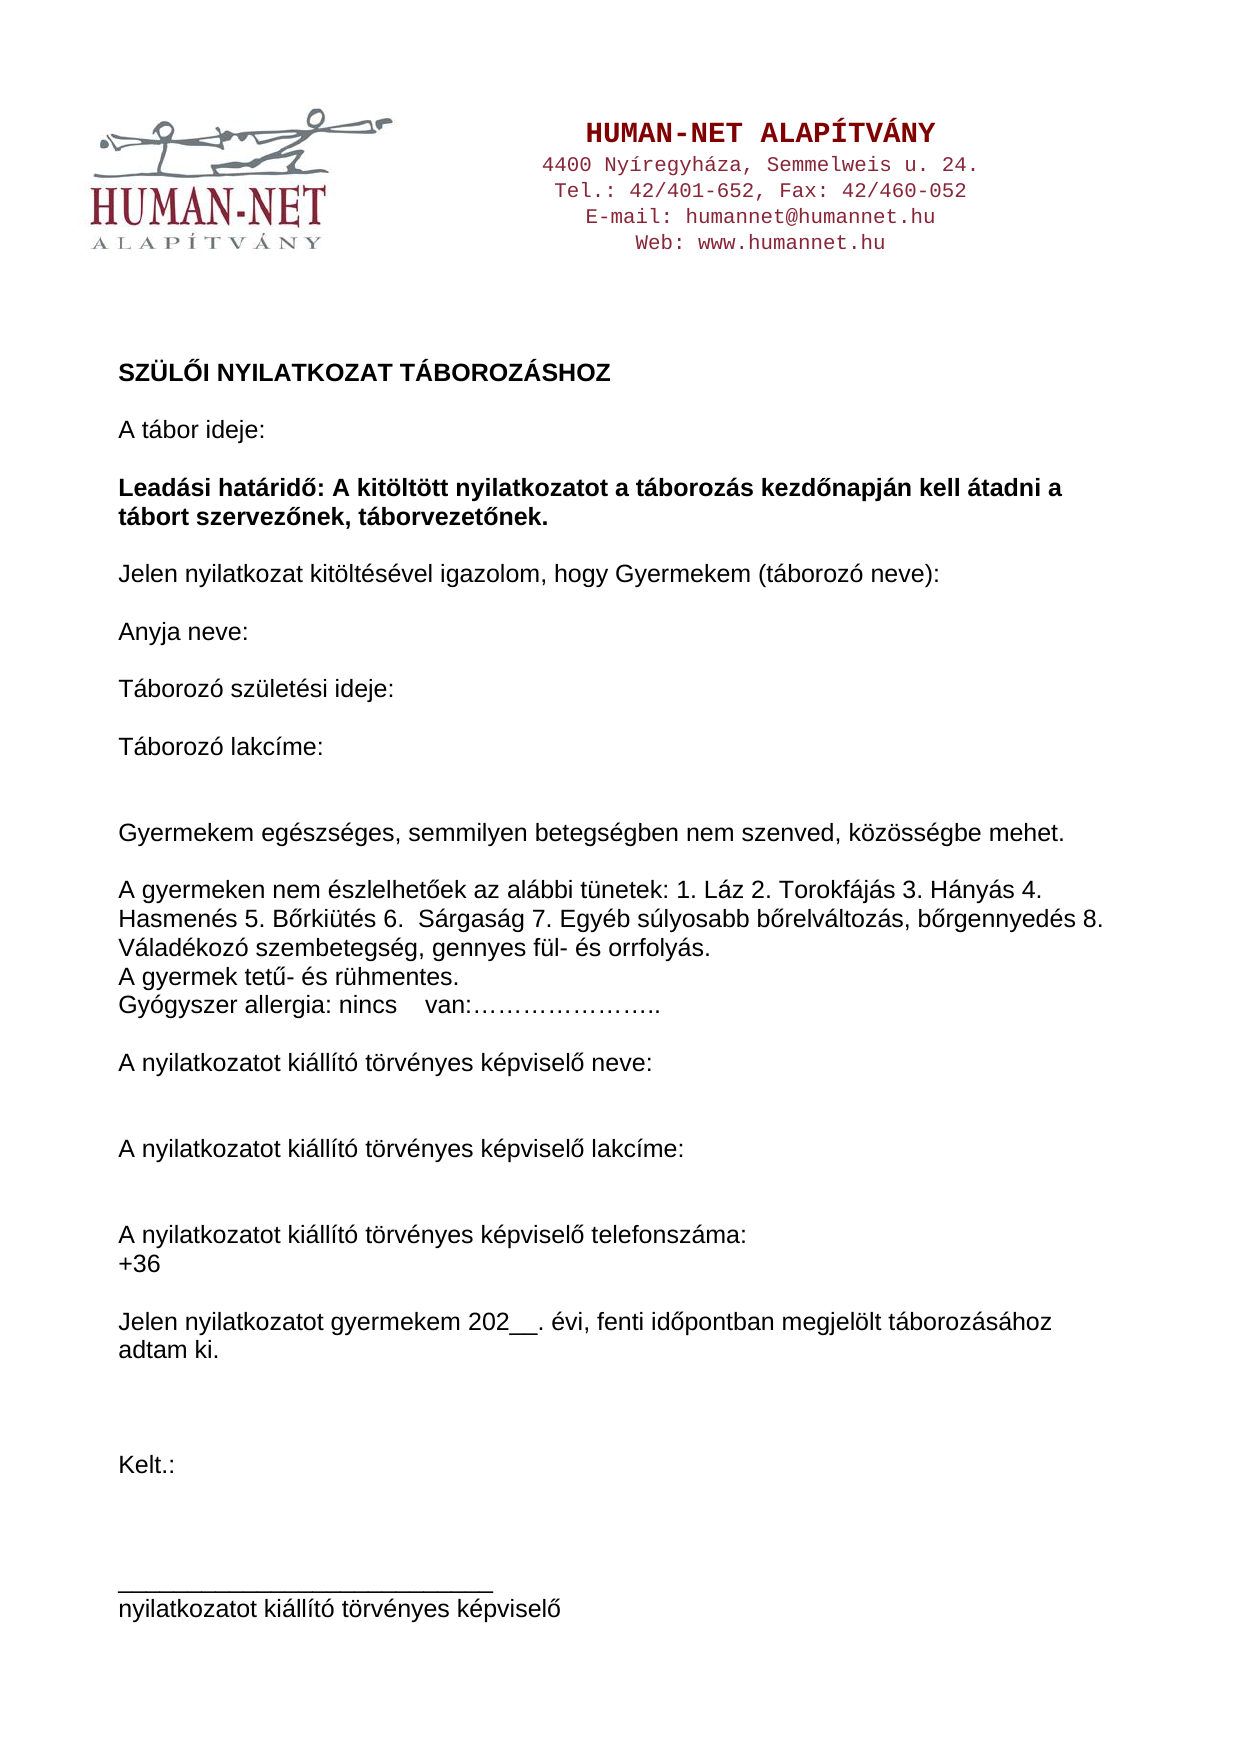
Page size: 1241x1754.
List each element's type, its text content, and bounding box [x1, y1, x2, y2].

text A nyilatkozatot kiállító törvényes képviselő telefonszáma: [118, 1221, 1122, 1249]
text Web: www.humannet.hu [118, 232, 1122, 256]
text +36 [118, 1249, 1122, 1278]
text Jelen nyilatkozatot gyermekem 202__. évi, fenti időpontban megjelölt táborozásához adtam ki. [118, 1307, 1122, 1364]
text A gyermek tetű- és rühmentes. [118, 962, 1122, 991]
text Gyermekem egészséges, semmilyen betegségben nem szenved, közösségbe mehet. [118, 818, 1122, 847]
text Gyógyszer allergia: nincs van:………………….. [118, 991, 1122, 1019]
text Jelen nyilatkozat kitöltésével igazolom, hogy Gyermekem (táborozó neve): [118, 559, 1122, 588]
text A tábor ideje: [118, 416, 1122, 444]
text Kelt.: [118, 1451, 1122, 1479]
text A gyermeken nem észlelhetőek az alábbi tünetek: 1. Láz 2. Torokfájás 3. Hányás 4. Hasmenés 5. Bőrkiütés 6. Sárgaság 7. Egyéb súlyosabb bőrelváltozás, bőrgennyedés 8. Váladékozó szembetegség, gennyes fül- és orrfolyás. [118, 876, 1122, 962]
text A nyilatkozatot kiállító törvényes képviselő lakcíme: [118, 1134, 1122, 1163]
text HUMAN-NET ALAPÍTVÁNY [118, 118, 1122, 151]
text Tel.: 42/401-652, Fax: 42/460-052 [118, 180, 1122, 204]
text ___________________________ [118, 1566, 1122, 1594]
text nyilatkozatot kiállító törvényes képviselő [118, 1594, 1122, 1623]
text Leadási határidő: A kitöltött nyilatkozatot a táborozás kezdőnapján kell átadni a tábort szervezőnek, táborvezetőnek. [118, 473, 1122, 531]
text 4400 Nyíregyháza, Semmelweis u. 24. [118, 154, 1122, 178]
text E-mail: humannet@humannet.hu [118, 206, 1122, 230]
text Anyja neve: [118, 617, 1122, 646]
text SZÜLŐI NYILATKOZAT TÁBOROZÁSHOZ [118, 358, 1122, 387]
picture [61, 90, 421, 269]
text Táborozó születési ideje: [118, 674, 1122, 703]
text A nyilatkozatot kiállító törvényes képviselő neve: [118, 1048, 1122, 1077]
text Táborozó lakcíme: [118, 732, 1122, 761]
